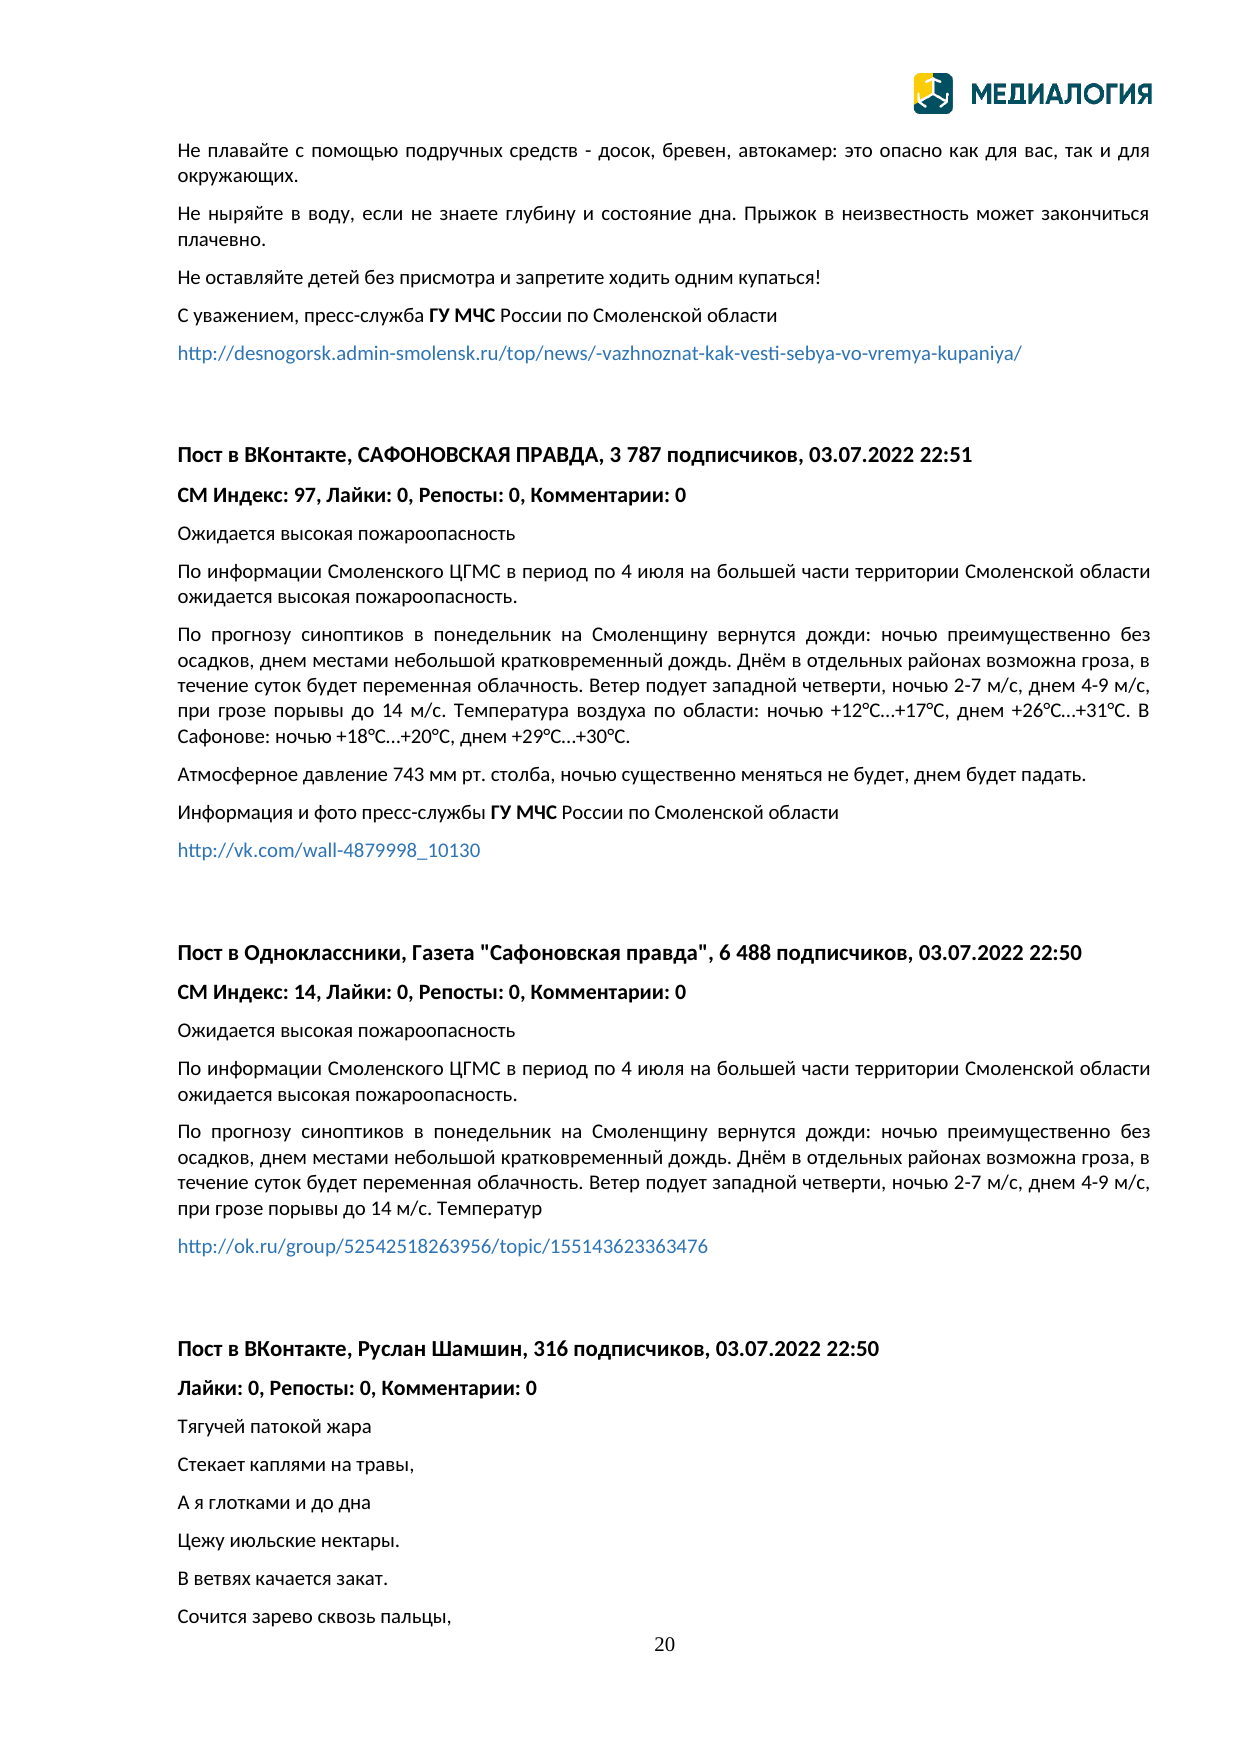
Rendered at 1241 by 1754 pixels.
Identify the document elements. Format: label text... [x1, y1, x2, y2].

text Не плавайте с помощью подручных средств - досок, бревен, автокамер: это опасно как для вас, так и для окружающих. [177, 137, 1152, 188]
text СМ Индекс: 97, Лайки: 0, Репосты: 0, Комментарии: 0 [177, 481, 1152, 508]
text Информация и фото пресс-службы ГУ МЧС России по Смоленской области [177, 799, 1152, 824]
text СМ Индекс: 14, Лайки: 0, Репосты: 0, Комментарии: 0 [177, 978, 1152, 1005]
text В ветвях качается закат. [177, 1565, 1152, 1590]
text По информации Смоленского ЦГМС в период по 4 июля на большей части территории Смоленской области ожидается высокая пожароопасность. [177, 558, 1152, 609]
text По информации Смоленского ЦГМС в период по 4 июля на большей части территории Смоленской области ожидается высокая пожароопасность. [177, 1055, 1152, 1106]
text http://desnogorsk.admin-smolensk.ru/top/news/-vazhnoznat-kak-vesti-sebya-vo-vremya-kupaniya/ [177, 340, 1152, 365]
text Лайки: 0, Репосты: 0, Комментарии: 0 [177, 1374, 1152, 1401]
text Цежу июльские нектары. [177, 1527, 1152, 1552]
text По прогнозу синоптиков в понедельник на Смоленщину вернутся дожди: ночью преимущественно без осадков, днем местами небольшой кратковременный дождь. Днём в отдельных районах возможна гроза, в течение суток будет переменная облачность. Ветер подует западной четверти, ночью 2-7 м/с, днем 4-9 м/с, при грозе порывы до 14 м/с. Температура воздуха по области: ночью +12°C…+17°C, днем +26°C…+31°C. В Сафонове: ночью +18°C…+20°C, днем +29°C…+30°C. [177, 621, 1152, 748]
text Атмосферное давление 743 мм рт. столба, ночью существенно меняться не будет, днем будет падать. [177, 761, 1152, 786]
text Стекает каплями на травы, [177, 1451, 1152, 1477]
text А я глотками и до дна [177, 1489, 1152, 1514]
text По прогнозу синоптиков в понедельник на Смоленщину вернутся дожди: ночью преимущественно без осадков, днем местами небольшой кратковременный дождь. Днём в отдельных районах возможна гроза, в течение суток будет переменная облачность. Ветер подует западной четверти, ночью 2-7 м/с, днем 4-9 м/с, при грозе порывы до 14 м/с. Температур [177, 1119, 1152, 1220]
text Пост в Одноклассники, Газета "Сафоновская правда", 6 488 подписчиков, 03.07.2022 22:50 [177, 938, 1152, 966]
text Не оставляйте детей без присмотра и запретите ходить одним купаться! [177, 264, 1152, 289]
text Ожидается высокая пожароопасность [177, 520, 1152, 546]
text Не ныряйте в воду, если не знаете глубину и состояние дна. Прыжок в неизвестность может закончиться плачевно. [177, 201, 1152, 251]
text Сочится зарево сквозь пальцы, [177, 1603, 1152, 1628]
text С уважением, пресс-служба ГУ МЧС России по Смоленской области [177, 302, 1152, 327]
text http://ok.ru/group/52542518263956/topic/155143623363476 [177, 1233, 1152, 1258]
text Пост в ВКонтакте, САФОНОВСКАЯ ПРАВДА, 3 787 подписчиков, 03.07.2022 22:51 [177, 441, 1152, 468]
picture [913, 73, 1152, 114]
text Пост в ВКонтакте, Руслан Шамшин, 316 подписчиков, 03.07.2022 22:50 [177, 1334, 1152, 1362]
text http://vk.com/wall-4879998_10130 [177, 837, 1152, 862]
text Тягучей патокой жара [177, 1413, 1152, 1439]
text Ожидается высокая пожароопасность [177, 1017, 1152, 1043]
